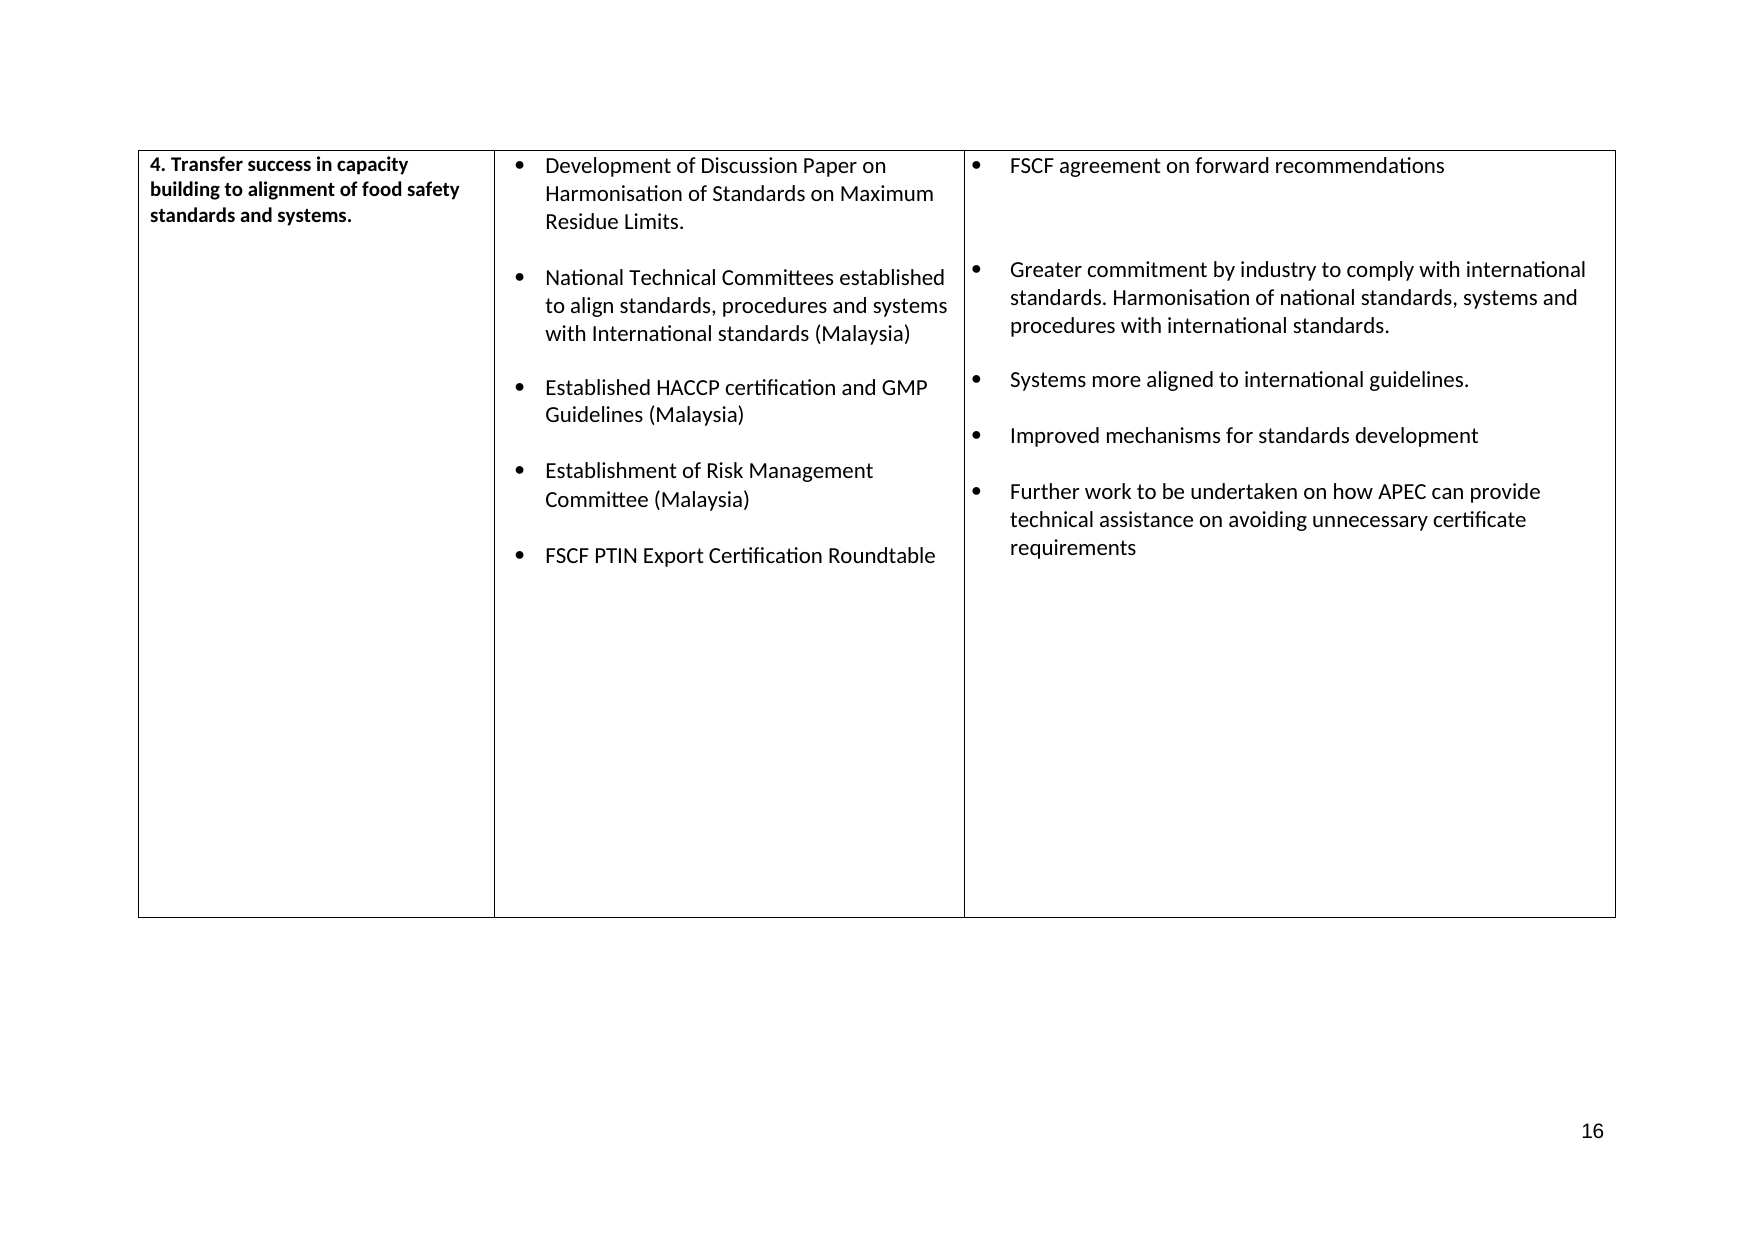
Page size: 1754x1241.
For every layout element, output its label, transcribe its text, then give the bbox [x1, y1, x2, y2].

table_cell 4. Transfer success in capacity building to alignment of food safety standards and systems. [139, 151, 494, 917]
table_cell Development of Discussion Paper on Harmonisation of Standards on Maximum Residue Limits. National Technical Committees established to align standards, procedures and systems with International standards (Malaysia) Established HACCP certification and GMP Guidelines (Malaysia) Establishment of Risk Management Committee (Malaysia) FSCF PTIN Export Certification Roundtable [495, 151, 964, 917]
table_cell FSCF agreement on forward recommendations Greater commitment by industry to comply with international standards. Harmonisation of national standards, systems and procedures with international standards. Systems more aligned to international guidelines. Improved mechanisms for standards development Further work to be undertaken on how APEC can provide technical assistance on avoiding unnecessary certificate requirements [965, 151, 1615, 917]
